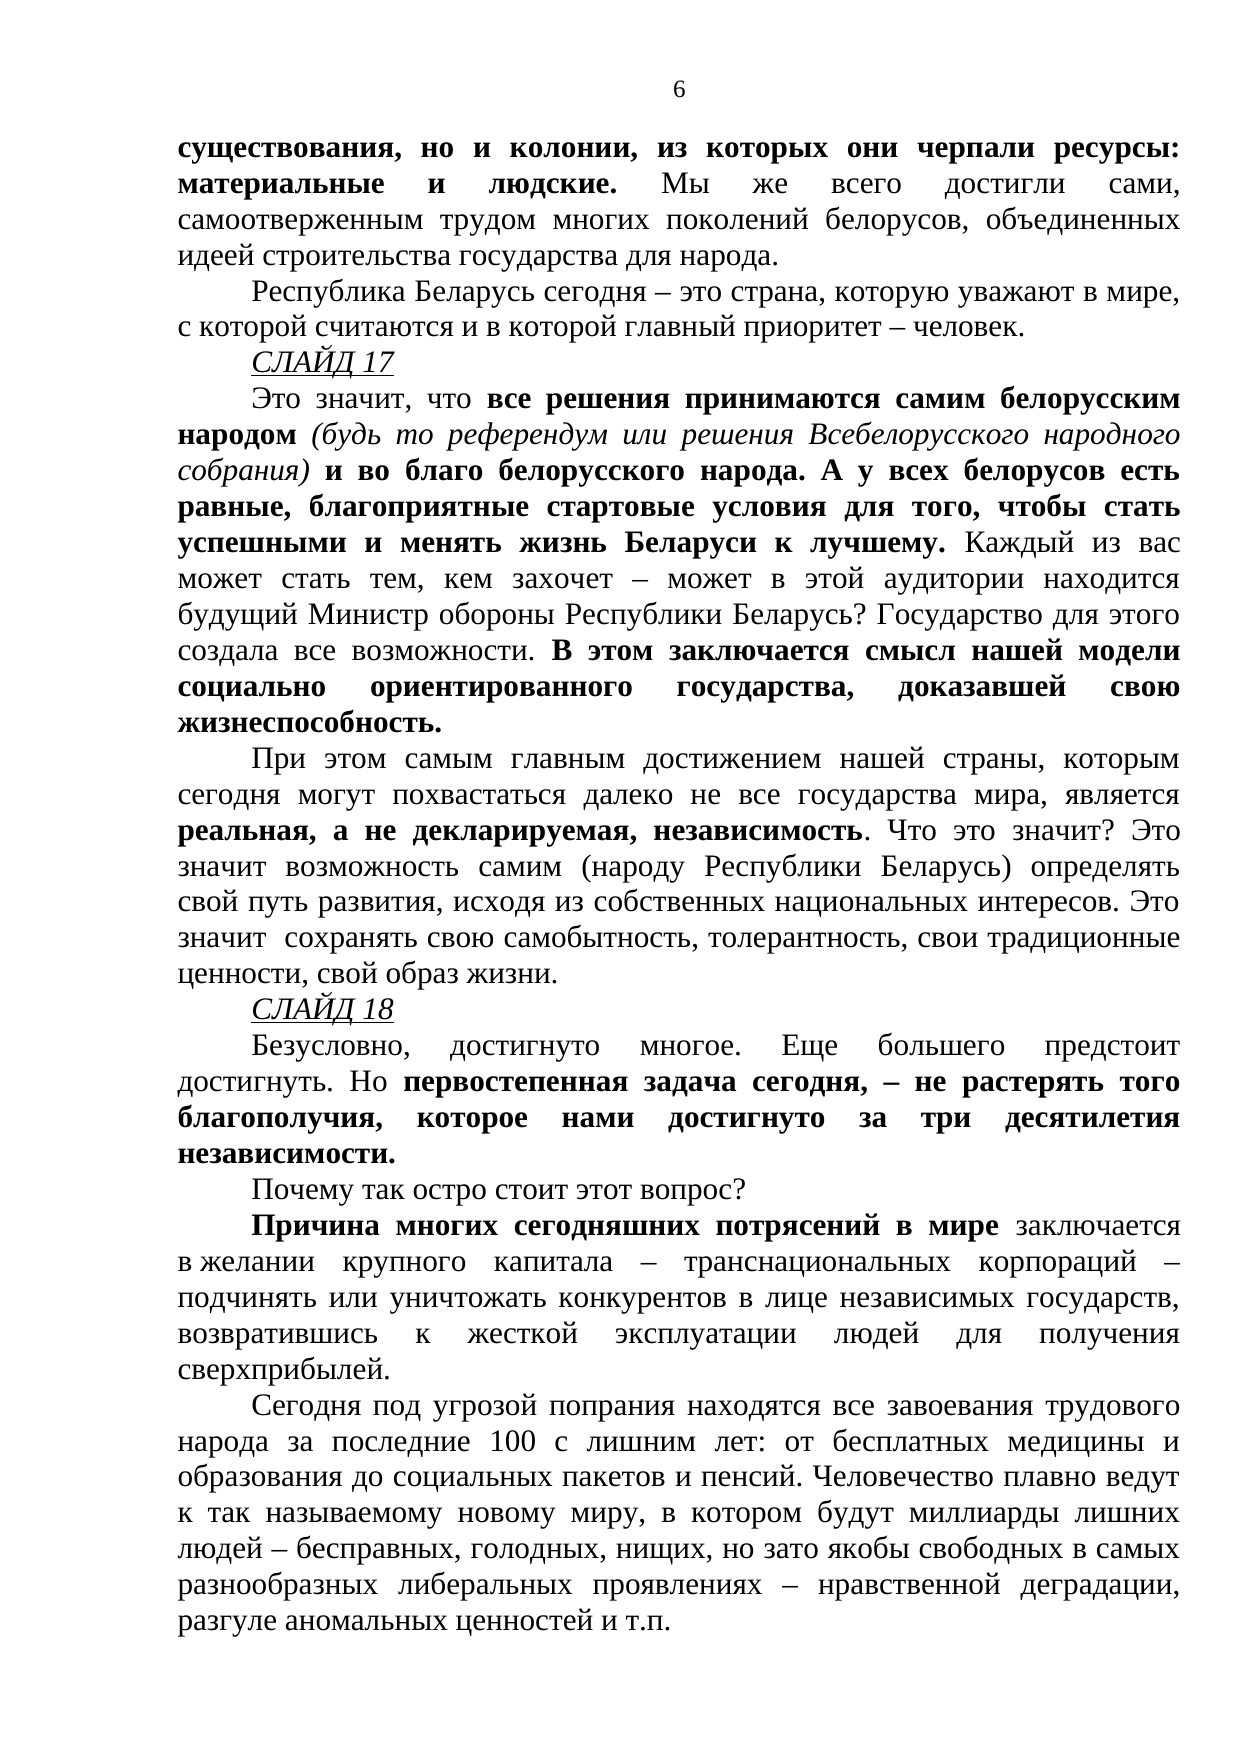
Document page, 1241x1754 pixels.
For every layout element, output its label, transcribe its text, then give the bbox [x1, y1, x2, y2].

text Безусловно, достигнуто многое. Еще большего предстоит достигнуть. Но первостепенная задача сегодня, – не растерять того благополучия, которое нами достигнуто за три десятилетия независимости. [177, 1026, 1181, 1170]
text Сегодня под угрозой попрания находятся все завоевания трудового народа за последние 100 с лишним лет: от бесплатных медицины и образования до социальных пакетов и пенсий. Человечество плавно ведут к так называемому новому миру, в котором будут миллиарды лишних людей – бесправных, голодных, нищих, но зато якобы свободных в самых разнообразных либеральных проявлениях – нравственной деградации, разгуле аномальных ценностей и т.п. [177, 1386, 1181, 1637]
text Это значит, что все решения принимаются самим белорусским народом (будь то референдум или решения Всебелорусского народного собрания) и во благо белорусского народа. А у всех белорусов есть равные, благоприятные стартовые условия для того, чтобы стать успешными и менять жизнь Беларуси к лучшему. Каждый из вас может стать тем, кем захочет – может в этой аудитории находится будущий Министр обороны Республики Беларусь? Государство для этого создала все возможности. В этом заключается смысл нашей модели социально ориентированного государства, доказавшей свою жизнеспособность. [177, 379, 1181, 739]
text СЛАЙД 17 [177, 344, 1181, 379]
text При этом самым главным достижением нашей страны, которым сегодня могут похвастаться далеко не все государства мира, является реальная, а не декларируемая, независимость. Что это значит? Это значит возможность самим (народу Республики Беларусь) определять свой путь развития, исходя из собственных национальных интересов. Это значит сохранять свою самобытность, толерантность, свои традиционные ценности, свой образ жизни. [177, 739, 1181, 991]
text СЛАЙД 18 [177, 991, 1181, 1026]
text Причина многих сегодняшних потрясений в мире заключается в желании крупного капитала – транснациональных корпораций – подчинять или уничтожать конкурентов в лице независимых государств, возвратившись к жесткой эксплуатации людей для получения сверхприбылей. [177, 1206, 1181, 1386]
text Почему так остро стоит этот вопрос? [177, 1170, 1181, 1206]
text Республика Беларусь сегодня – это страна, которую уважают в мире, с которой считаются и в которой главный приоритет – человек. [177, 272, 1181, 344]
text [177, 128, 1181, 272]
